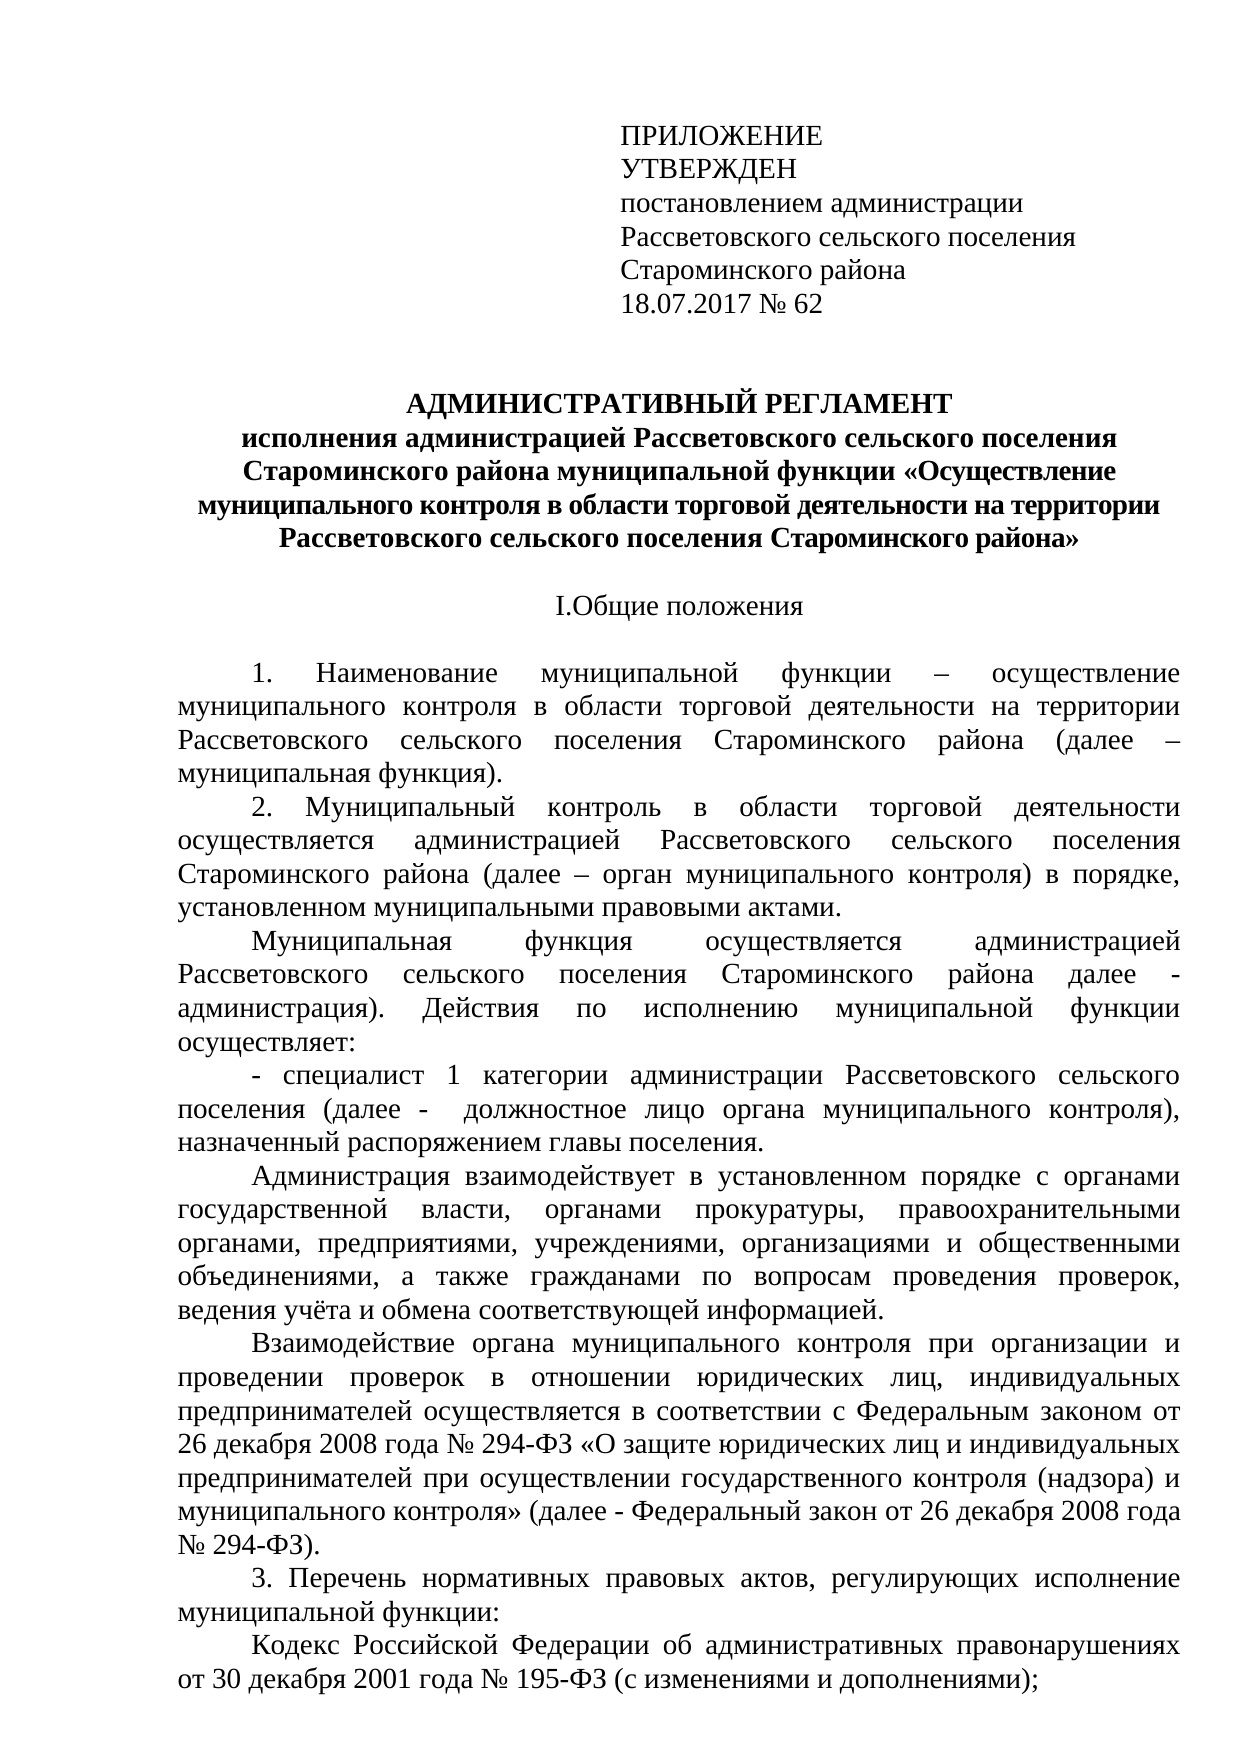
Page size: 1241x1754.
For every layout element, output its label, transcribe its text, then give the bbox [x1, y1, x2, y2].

text Администрация взаимодействует в установленном порядке с органами государственной власти, органами прокуратуры, правоохранительными органами, предприятиями, учреждениями, организациями и общественными объединениями, а также гражданами по вопросам проведения проверок, ведения учёта и обмена соответствующей информацией. [177, 1158, 1181, 1326]
text Рассветовского сельского поселения [177, 219, 1181, 252]
text 2. Муниципальный контроль в области торговой деятельности осуществляется администрацией Рассветовского сельского поселения Староминского района (далее – орган муниципального контроля) в порядке, установленном муниципальными правовыми актами. [177, 789, 1181, 923]
text 1. Наименование муниципальной функции – осуществление муниципального контроля в области торговой деятельности на территории Рассветовского сельского поселения Староминского района (далее – муниципальная функция). [177, 655, 1181, 789]
text 18.07.2017 № 62 [177, 286, 1181, 319]
text Кодекс Российской Федерации об административных правонарушениях от 30 декабря 2001 года № 195-ФЗ (с изменениями и дополнениями); [177, 1627, 1181, 1694]
text - специалист 1 категории администрации Рассветовского сельского поселения (далее - должностное лицо органа муниципального контроля), назначенный распоряжением главы поселения. [177, 1057, 1181, 1158]
text Муниципальная функция осуществляется администрацией Рассветовского сельского поселения Староминского района далее - администрация). Действия по исполнению муниципальной функции осуществляет: [177, 923, 1181, 1057]
text ПРИЛОЖЕНИЕ [177, 118, 1181, 152]
text Староминского района муниципальной функции «Осуществление муниципального контроля в области торговой деятельности на территории [177, 453, 1181, 521]
text УТВЕРЖДЕН [177, 152, 1181, 185]
text Рассветовского сельского поселения Староминского района» [177, 521, 1181, 554]
text Староминского района [177, 252, 1181, 286]
text АДМИНИСТРАТИВНЫЙ РЕГЛАМЕНТ [177, 386, 1181, 420]
text 3. Перечень нормативных правовых актов, регулирующих исполнение муниципальной функции: [177, 1560, 1181, 1627]
text I.Общие положения [177, 588, 1181, 621]
text исполнения администрацией Рассветовского сельского поселения [177, 420, 1181, 453]
text постановлением администрации [177, 185, 1181, 219]
text Взаимодействие органа муниципального контроля при организации и проведении проверок в отношении юридических лиц, индивидуальных предпринимателей осуществляется в соответствии с Федеральным законом от 26 декабря 2008 года № 294-ФЗ «О защите юридических лиц и индивидуальных предпринимателей при осуществлении государственного контроля (надзора) и муниципального контроля» (далее - Федеральный закон от 26 декабря 2008 года № 294-ФЗ). [177, 1326, 1181, 1560]
